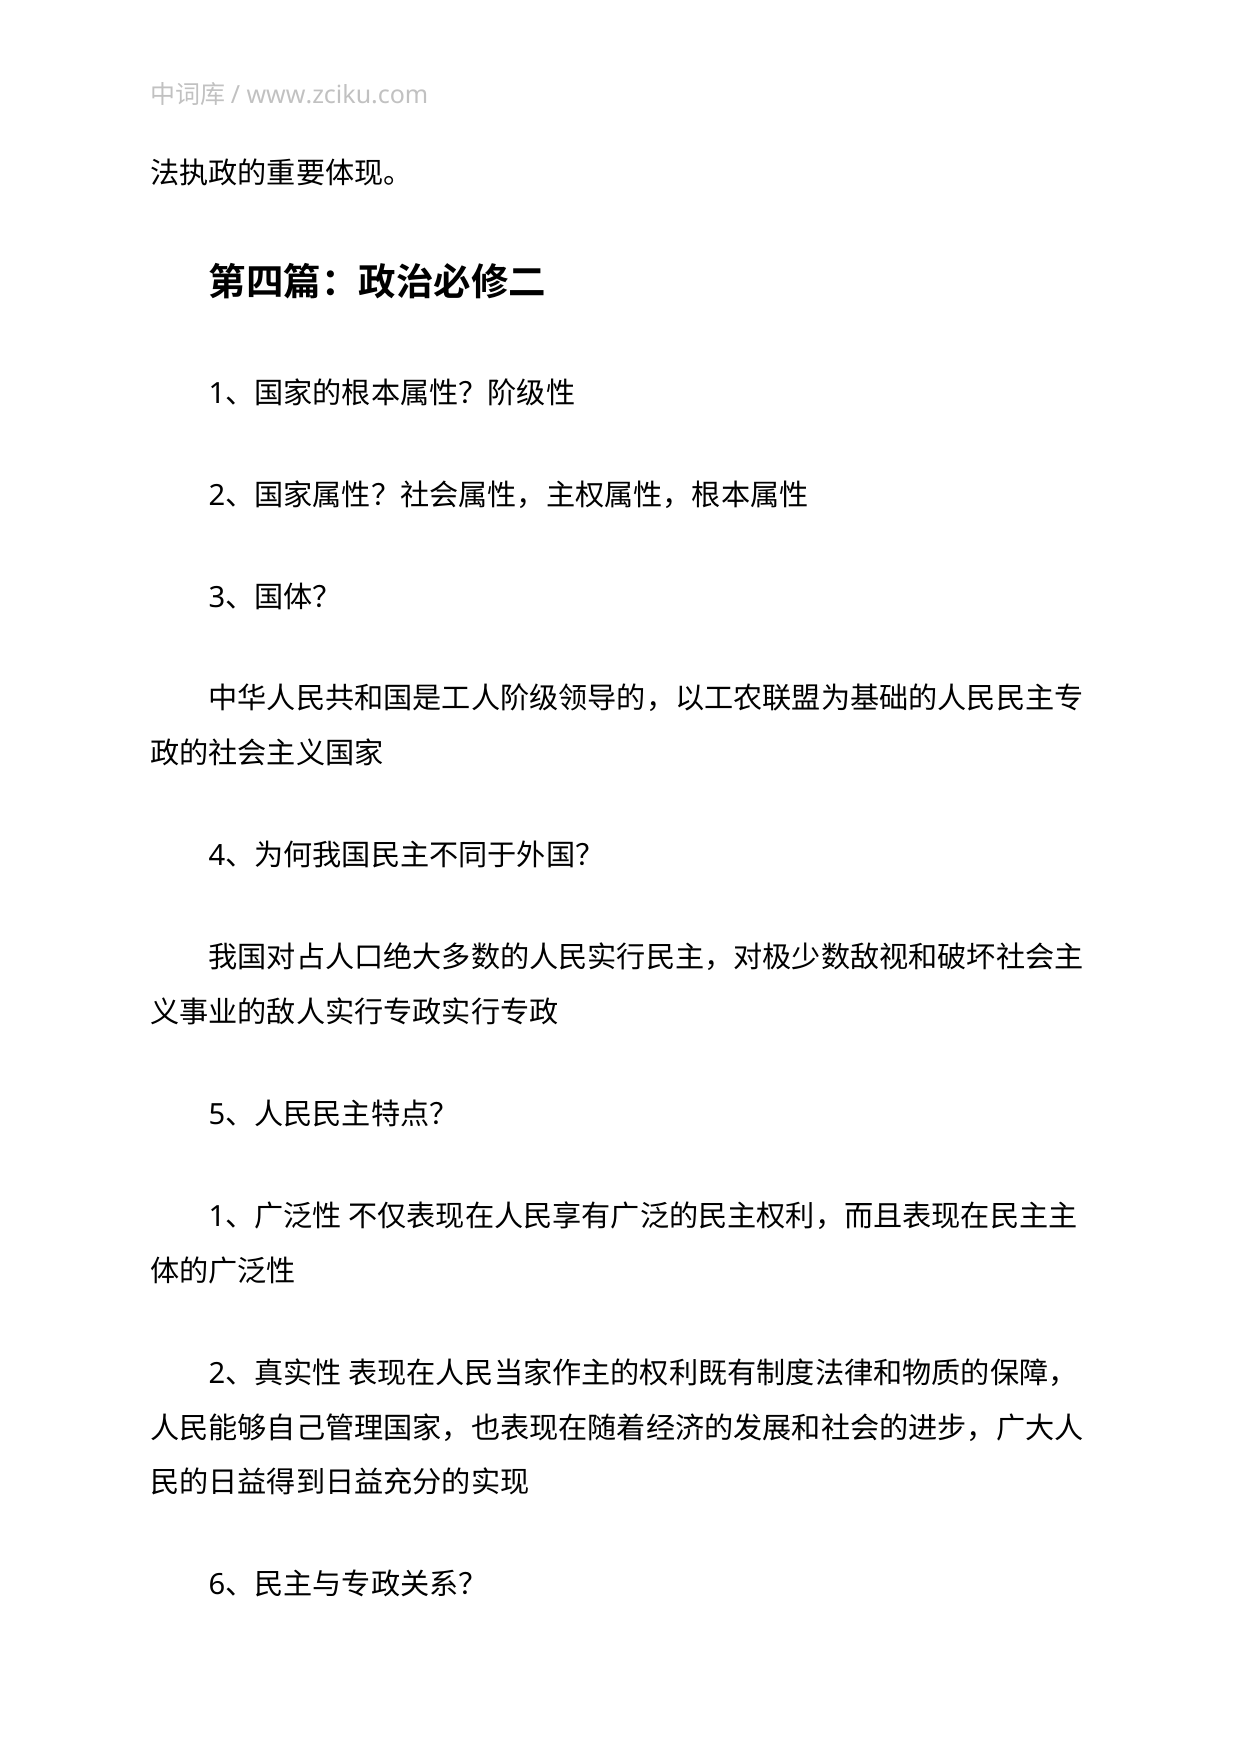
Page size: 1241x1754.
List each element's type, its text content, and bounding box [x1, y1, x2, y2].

text 我国对占人口绝大多数的人民实行民主，对极少数敌视和破坏社会主义事业的敌人实行专政实行专政 [150, 934, 1090, 1031]
text 2、国家属性？社会属性，主权属性，根本属性 [150, 471, 1090, 513]
text 2、真实性 表现在人民当家作主的权利既有制度法律和物质的保障，人民能够自己管理国家，也表现在随着经济的发展和社会的进步，广大人民的日益得到日益充分的实现 [150, 1349, 1090, 1501]
text 第四篇：政治必修二 [150, 252, 1090, 306]
text 1、广泛性 不仅表现在人民享有广泛的民主权利，而且表现在民主主体的广泛性 [150, 1192, 1090, 1290]
text 6、民主与专政关系？ [150, 1561, 1090, 1603]
text 中华人民共和国是工人阶级领导的，以工农联盟为基础的人民民主专政的社会主义国家 [150, 675, 1090, 772]
text 4、为何我国民主不同于外国？ [150, 832, 1090, 874]
text 1、国家的根本属性？阶级性 [150, 369, 1090, 412]
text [150, 150, 1090, 192]
text 3、国体？ [150, 573, 1090, 616]
text 5、人民民主特点？ [150, 1090, 1090, 1133]
